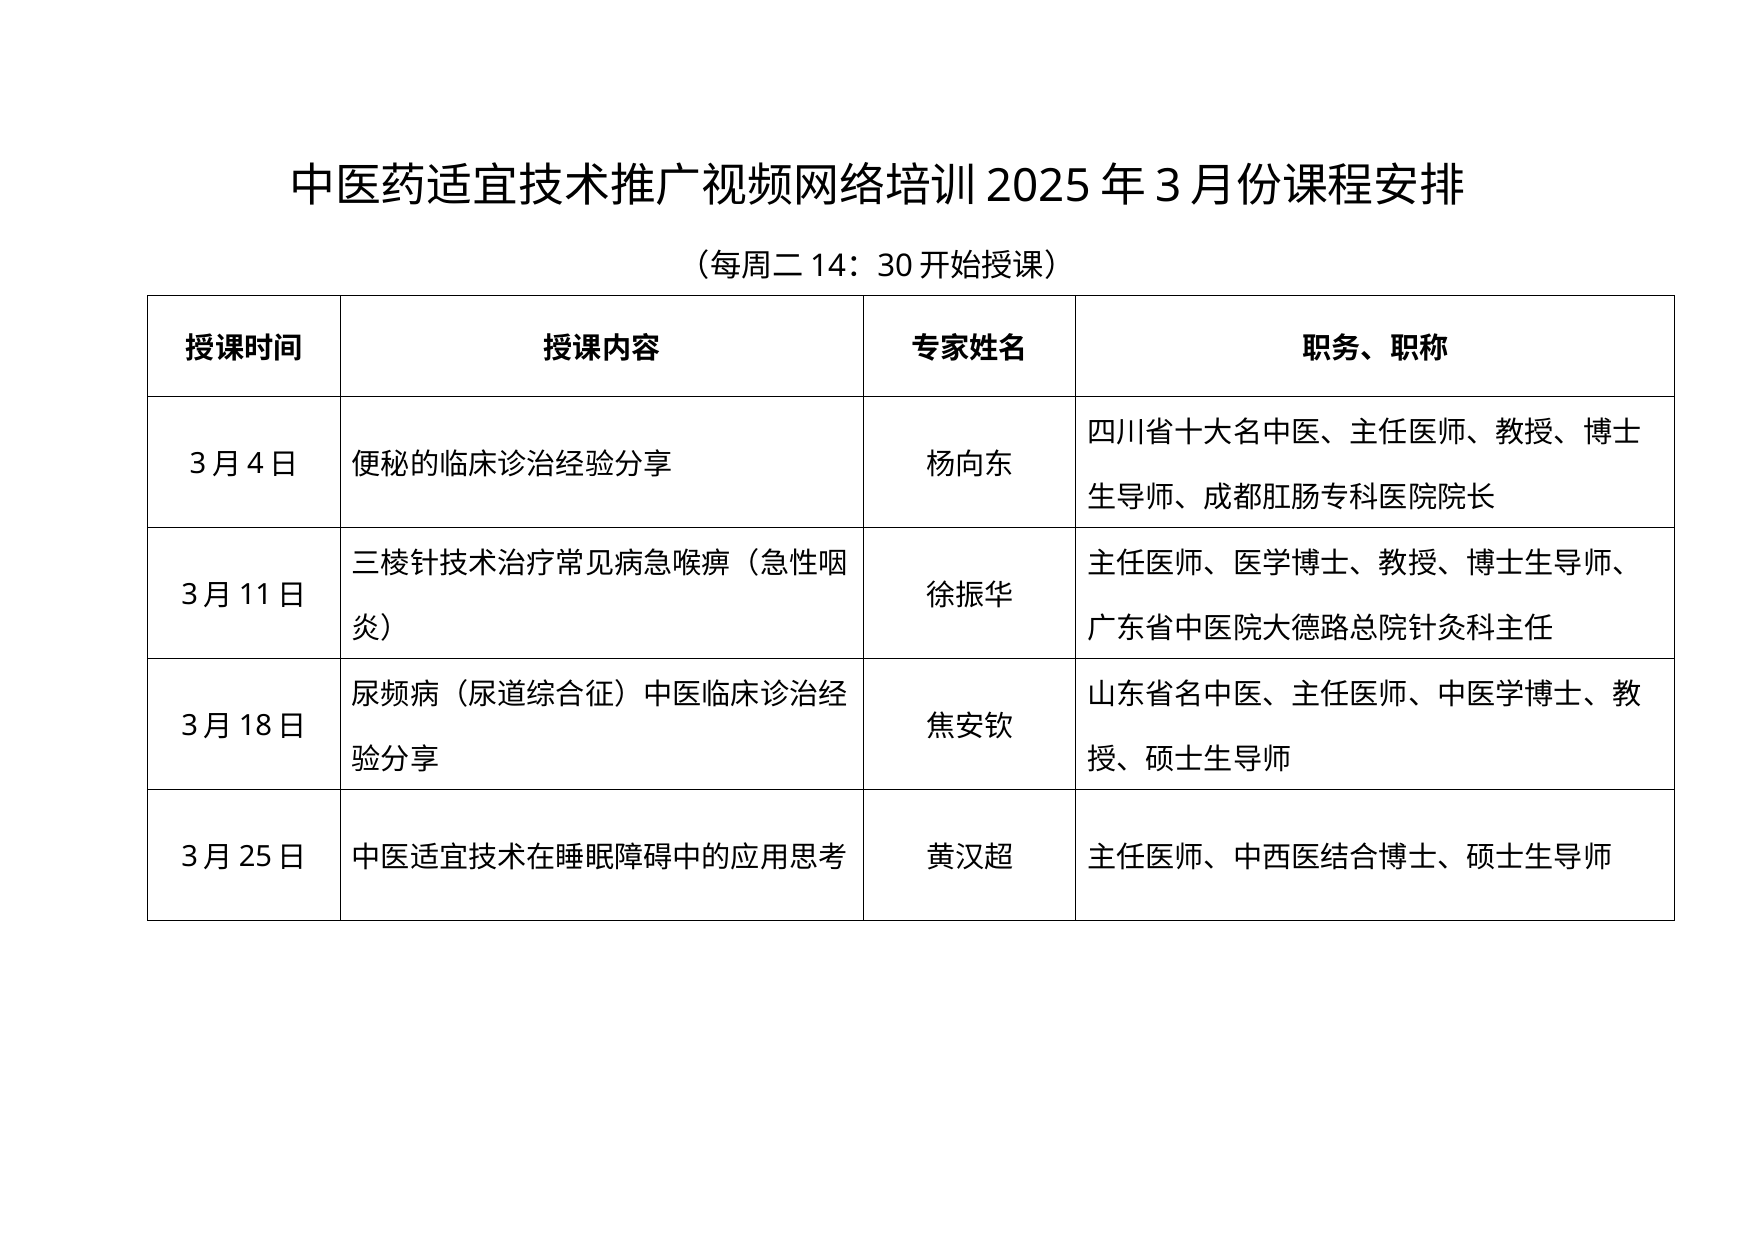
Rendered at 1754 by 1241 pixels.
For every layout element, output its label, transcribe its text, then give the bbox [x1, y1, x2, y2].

table_cell 徐振华 [864, 528, 1075, 658]
table_cell 尿频病（尿道综合征）中医临床诊治经验分享 [341, 659, 863, 789]
table_cell 3月4日 [148, 397, 340, 527]
table_cell 四川省十大名中医、主任医师、教授、博士生导师、成都肛肠专科医院院长 [1076, 397, 1674, 527]
table_cell 杨向东 [864, 397, 1075, 527]
table_cell 主任医师、医学博士、教授、博士生导师、广东省中医院大德路总院针灸科主任 [1076, 528, 1674, 658]
table_cell 山东省名中医、主任医师、中医学博士、教授、硕士生导师 [1076, 659, 1674, 789]
table_cell 焦安钦 [864, 659, 1075, 789]
text 中医药适宜技术推广视频网络培训2025年3月份课程安排 [148, 133, 1606, 230]
text （每周二14：30开始授课） [148, 230, 1606, 295]
table_cell 3月11日 [148, 528, 340, 658]
table_cell 主任医师、中西医结合博士、硕士生导师 [1076, 790, 1674, 920]
table_header 授课内容 [341, 296, 863, 396]
table_cell 3月25日 [148, 790, 340, 920]
table_cell 三棱针技术治疗常见病急喉痹（急性咽炎） [341, 528, 863, 658]
table_cell 3月18日 [148, 659, 340, 789]
table_cell 中医适宜技术在睡眠障碍中的应用思考 [341, 790, 863, 920]
table_cell 黄汉超 [864, 790, 1075, 920]
table_header 授课时间 [148, 296, 340, 396]
table_header 职务、职称 [1076, 296, 1674, 396]
table_cell 便秘的临床诊治经验分享 [341, 397, 863, 527]
table_header 专家姓名 [864, 296, 1075, 396]
